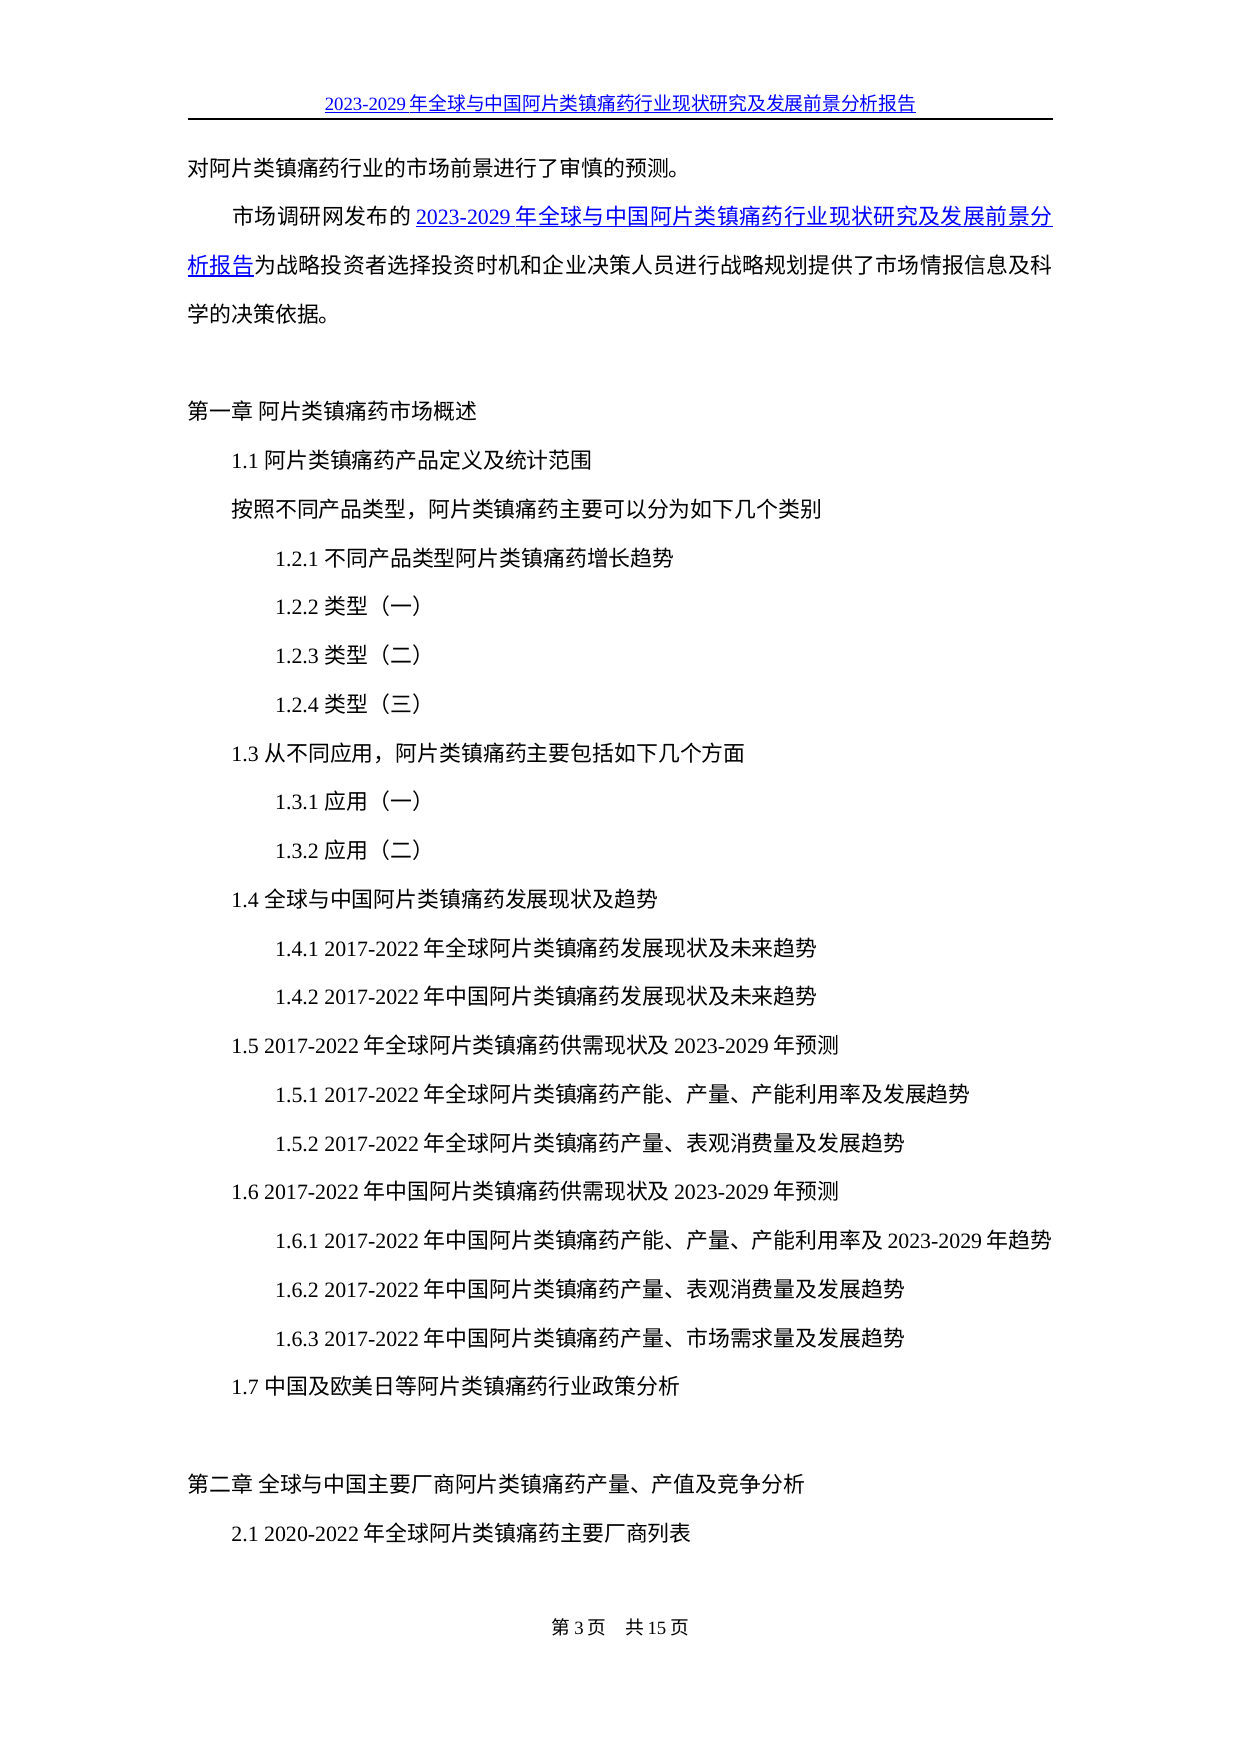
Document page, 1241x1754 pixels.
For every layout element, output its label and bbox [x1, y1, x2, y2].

text [187, 150, 1053, 1548]
